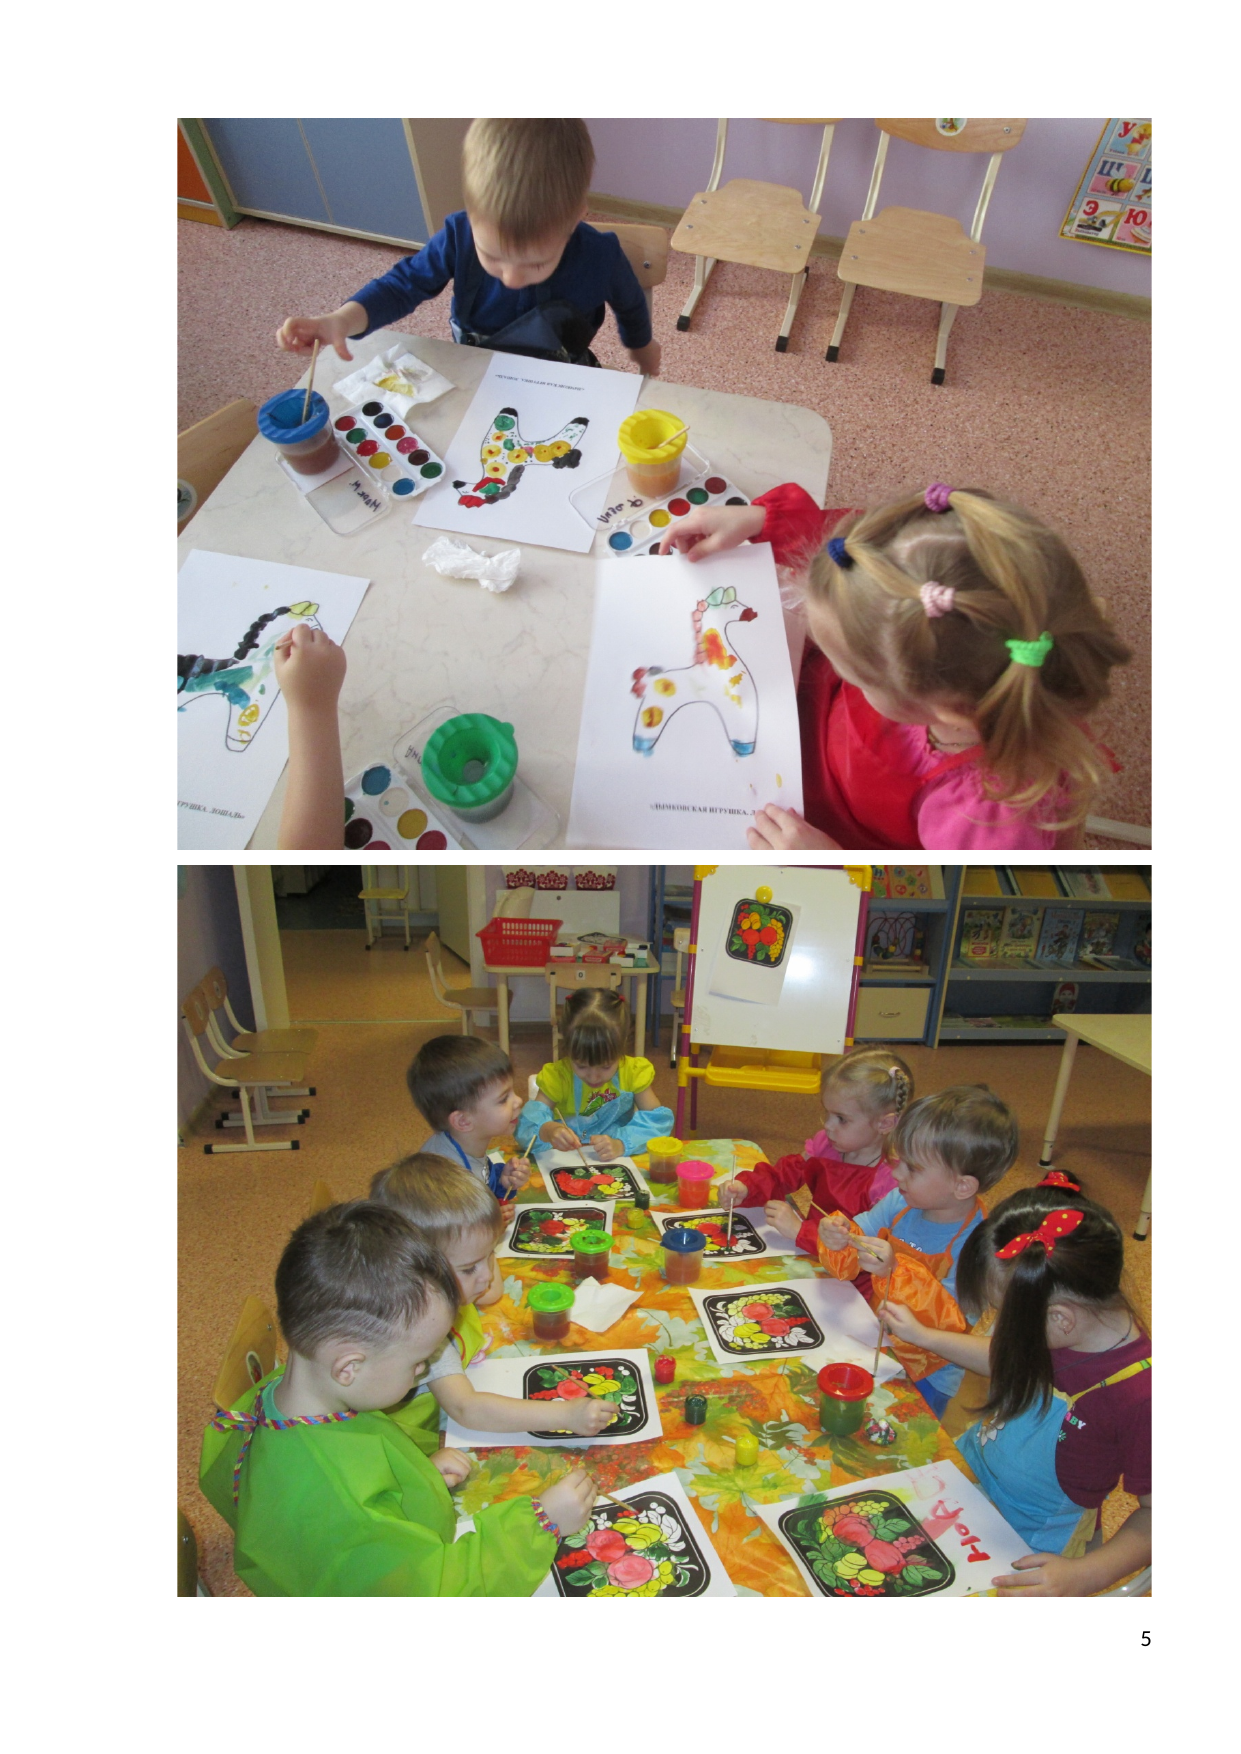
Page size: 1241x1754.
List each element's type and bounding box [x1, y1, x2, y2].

picture [177, 865, 1152, 1597]
picture [177, 118, 1152, 850]
